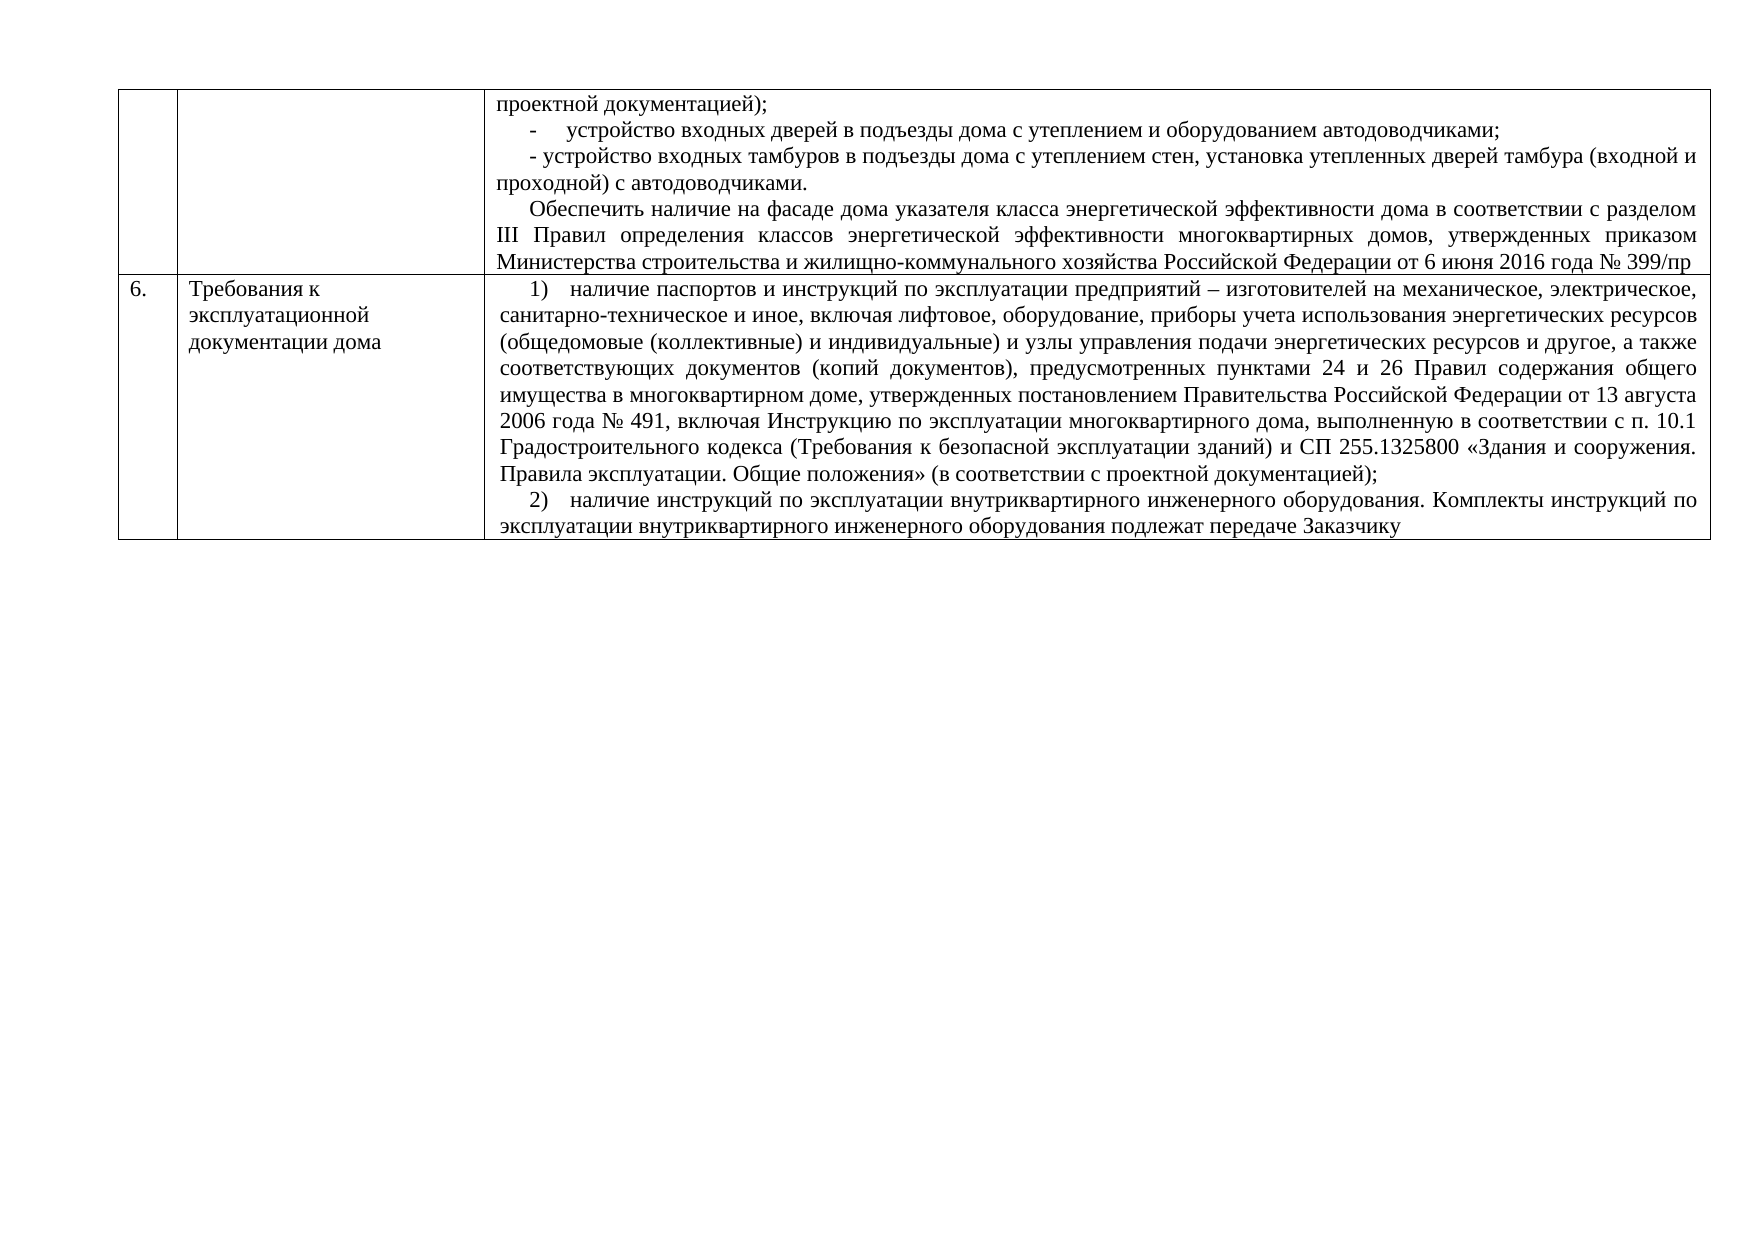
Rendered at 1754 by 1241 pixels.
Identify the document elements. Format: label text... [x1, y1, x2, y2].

table_cell 5. [119, 90, 177, 274]
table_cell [178, 90, 484, 274]
table_cell 6. [119, 275, 177, 539]
table_cell Требования к эксплуатационной документации дома [178, 275, 484, 539]
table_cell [485, 90, 1710, 274]
table_cell наличие паспортов и инструкций по эксплуатации предприятий – изготовителей на механическое, электрическое, санитарно-техническое и иное, включая лифтовое, оборудование, приборы учета использования энергетических ресурсов (общедомовые (коллективные) и индивидуальные) и узлы управления подачи энергетических ресурсов и другое, а также соответствующих документов (копий документов), предусмотренных пунктами 24 и 26 Правил содержания общего имущества в многоквартирном доме, утвержденных постановлением Правительства Российской Федерации от 13 августа 2006 года № 491, включая Инструкцию по эксплуатации многоквартирного дома, выполненную в соответствии с п. 10.1 Градостроительного кодекса (Требования к безопасной эксплуатации зданий) и СП 255.1325800 «Здания и сооружения. Правила эксплуатации. Общие положения» (в соответствии с проектной документацией); наличие инструкций по эксплуатации внутриквартирного инженерного оборудования. Комплекты инструкций по эксплуатации внутриквартирного инженерного оборудования подлежат передаче Заказчику [485, 275, 1710, 539]
